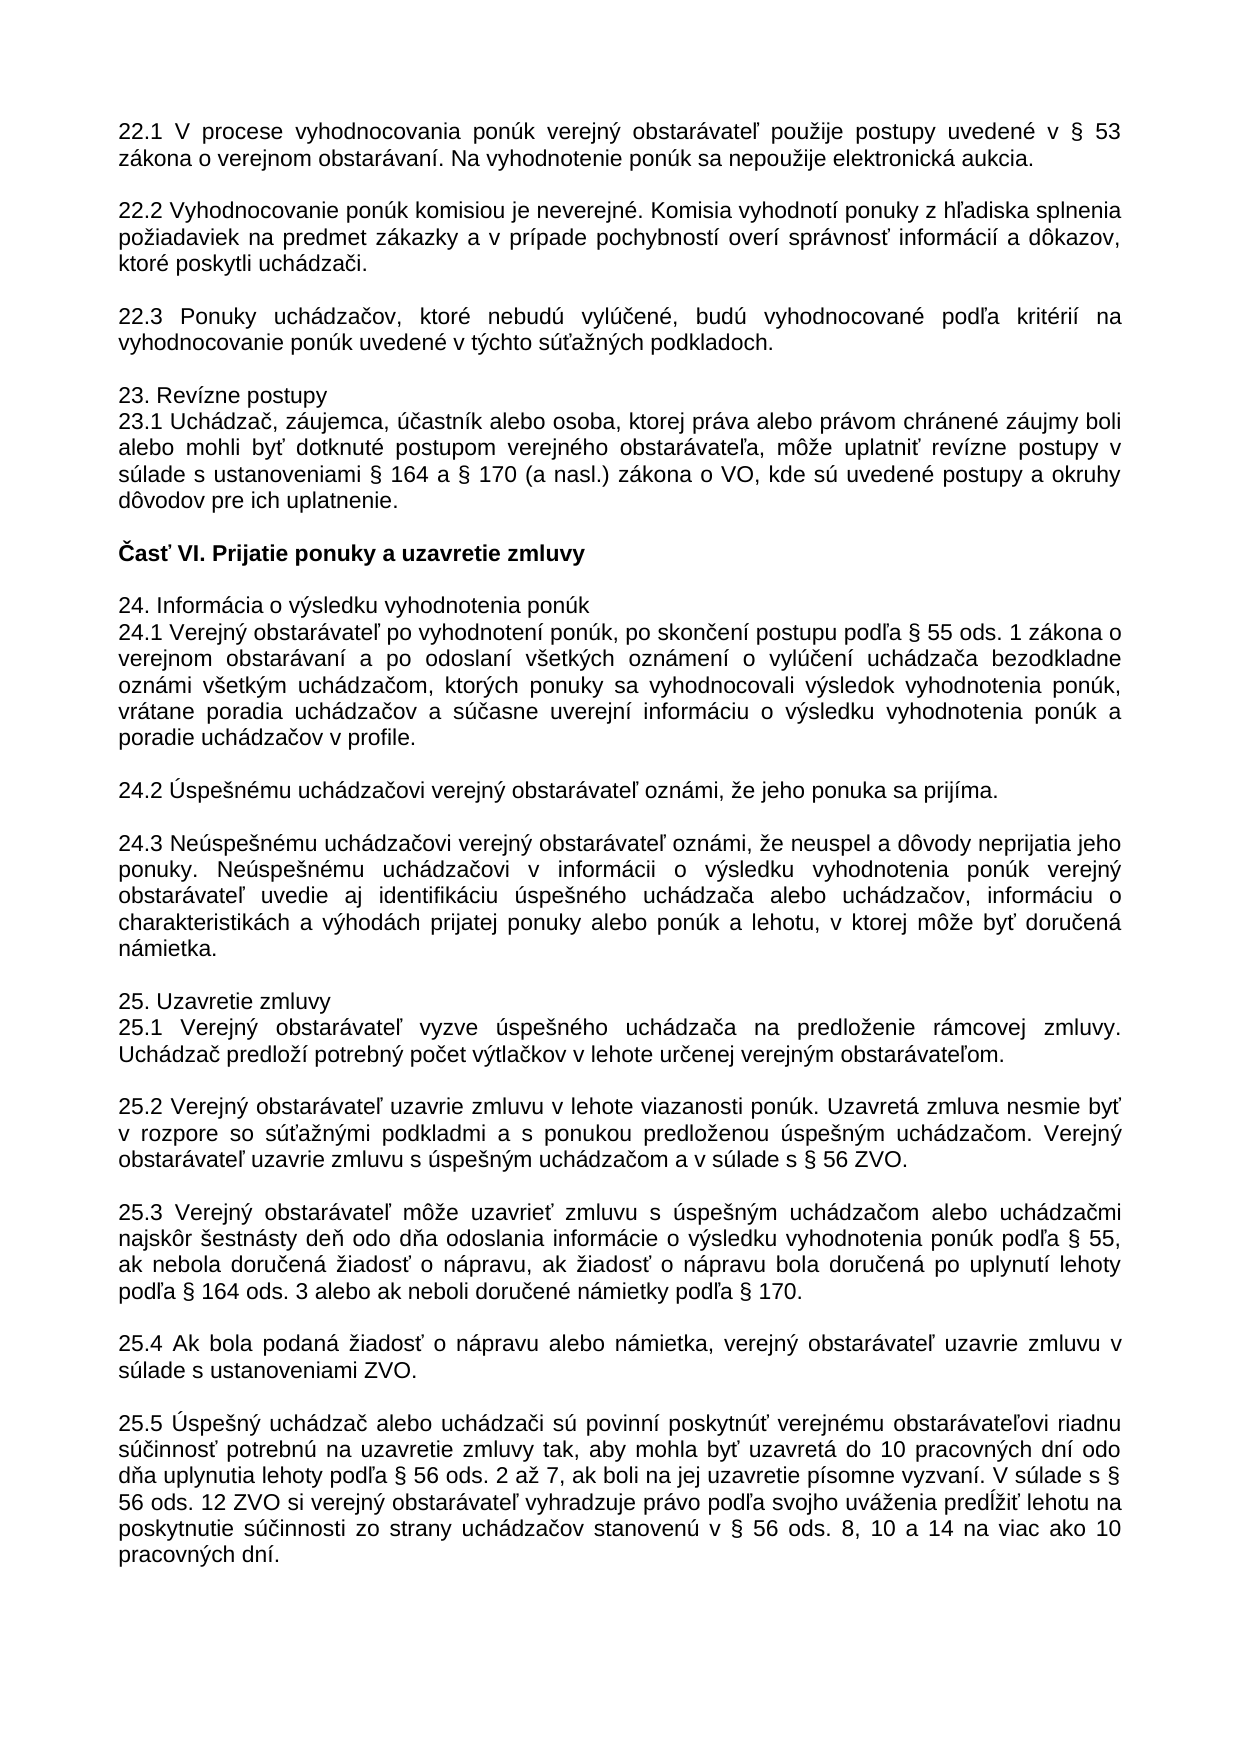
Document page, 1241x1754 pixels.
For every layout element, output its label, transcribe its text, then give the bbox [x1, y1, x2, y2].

text 25.1 Verejný obstarávateľ vyzve úspešného uchádzača na predloženie rámcovej zmluvy. Uchádzač predloží potrebný počet výtlačkov v lehote určenej verejným obstarávateľom. [118, 1014, 1122, 1067]
text Časť VI. Prijatie ponuky a uzavretie zmluvy [118, 540, 1122, 566]
text 22.1 V procese vyhodnocovania ponúk verejný obstarávateľ použije postupy uvedené v § 53 zákona o verejnom obstarávaní. Na vyhodnotenie ponúk sa nepoužije elektronická aukcia. [118, 118, 1122, 171]
text 24.2 Úspešnému uchádzačovi verejný obstarávateľ oznámi, že jeho ponuka sa prijíma. [118, 777, 1122, 803]
text 25. Uzavretie zmluvy [118, 988, 1122, 1014]
text 24.3 Neúspešnému uchádzačovi verejný obstarávateľ oznámi, že neuspel a dôvody neprijatia jeho ponuky. Neúspešnému uchádzačovi v informácii o výsledku vyhodnotenia ponúk verejný obstarávateľ uvedie aj identifikáciu úspešného uchádzača alebo uchádzačov, informáciu o charakteristikách a výhodách prijatej ponuky alebo ponúk a lehotu, v ktorej môže byť doručená námietka. [118, 830, 1122, 961]
text 25.4 Ak bola podaná žiadosť o nápravu alebo námietka, verejný obstarávateľ uzavrie zmluvu v súlade s ustanoveniami ZVO. [118, 1330, 1122, 1383]
text 23.1 Uchádzač, záujemca, účastník alebo osoba, ktorej práva alebo právom chránené záujmy boli alebo mohli byť dotknuté postupom verejného obstarávateľa, môže uplatniť revízne postupy v súlade s ustanoveniami § 164 a § 170 (a nasl.) zákona o VO, kde sú uvedené postupy a okruhy dôvodov pre ich uplatnenie. [118, 408, 1122, 513]
text 25.2 Verejný obstarávateľ uzavrie zmluvu v lehote viazanosti ponúk. Uzavretá zmluva nesmie byť v rozpore so súťažnými podkladmi a s ponukou predloženou úspešným uchádzačom. Verejný obstarávateľ uzavrie zmluvu s úspešným uchádzačom a v súlade s § 56 ZVO. [118, 1093, 1122, 1172]
text 24. Informácia o výsledku vyhodnotenia ponúk [118, 592, 1122, 619]
text 22.3 Ponuky uchádzačov, ktoré nebudú vylúčené, budú vyhodnocované podľa kritérií na vyhodnocovanie ponúk uvedené v týchto súťažných podkladoch. [118, 303, 1122, 355]
text 25.5 Úspešný uchádzač alebo uchádzači sú povinní poskytnúť verejnému obstarávateľovi riadnu súčinnosť potrebnú na uzavretie zmluvy tak, aby mohla byť uzavretá do 10 pracovných dní odo dňa uplynutia lehoty podľa § 56 ods. 2 až 7, ak boli na jej uzavretie písomne vyzvaní. V súlade s § 56 ods. 12 ZVO si verejný obstarávateľ vyhradzuje právo podľa svojho uváženia predĺžiť lehotu na poskytnutie súčinnosti zo strany uchádzačov stanovenú v § 56 ods. 8, 10 a 14 na viac ako 10 pracovných dní. [118, 1409, 1122, 1568]
text 24.1 Verejný obstarávateľ po vyhodnotení ponúk, po skončení postupu podľa § 55 ods. 1 zákona o verejnom obstarávaní a po odoslaní všetkých oznámení o vylúčení uchádzača bezodkladne oznámi všetkým uchádzačom, ktorých ponuky sa vyhodnocovali výsledok vyhodnotenia ponúk, vrátane poradia uchádzačov a súčasne uverejní informáciu o výsledku vyhodnotenia ponúk a poradie uchádzačov v profile. [118, 619, 1122, 751]
text 22.2 Vyhodnocovanie ponúk komisiou je neverejné. Komisia vyhodnotí ponuky z hľadiska splnenia požiadaviek na predmet zákazky a v prípade pochybností overí správnosť informácií a dôkazov, ktoré poskytli uchádzači. [118, 197, 1122, 276]
text 25.3 Verejný obstarávateľ môže uzavrieť zmluvu s úspešným uchádzačom alebo uchádzačmi najskôr šestnásty deň odo dňa odoslania informácie o výsledku vyhodnotenia ponúk podľa § 55, ak nebola doručená žiadosť o nápravu, ak žiadosť o nápravu bola doručená po uplynutí lehoty podľa § 164 ods. 3 alebo ak neboli doručené námietky podľa § 170. [118, 1199, 1122, 1304]
text 23. Revízne postupy [118, 382, 1122, 408]
